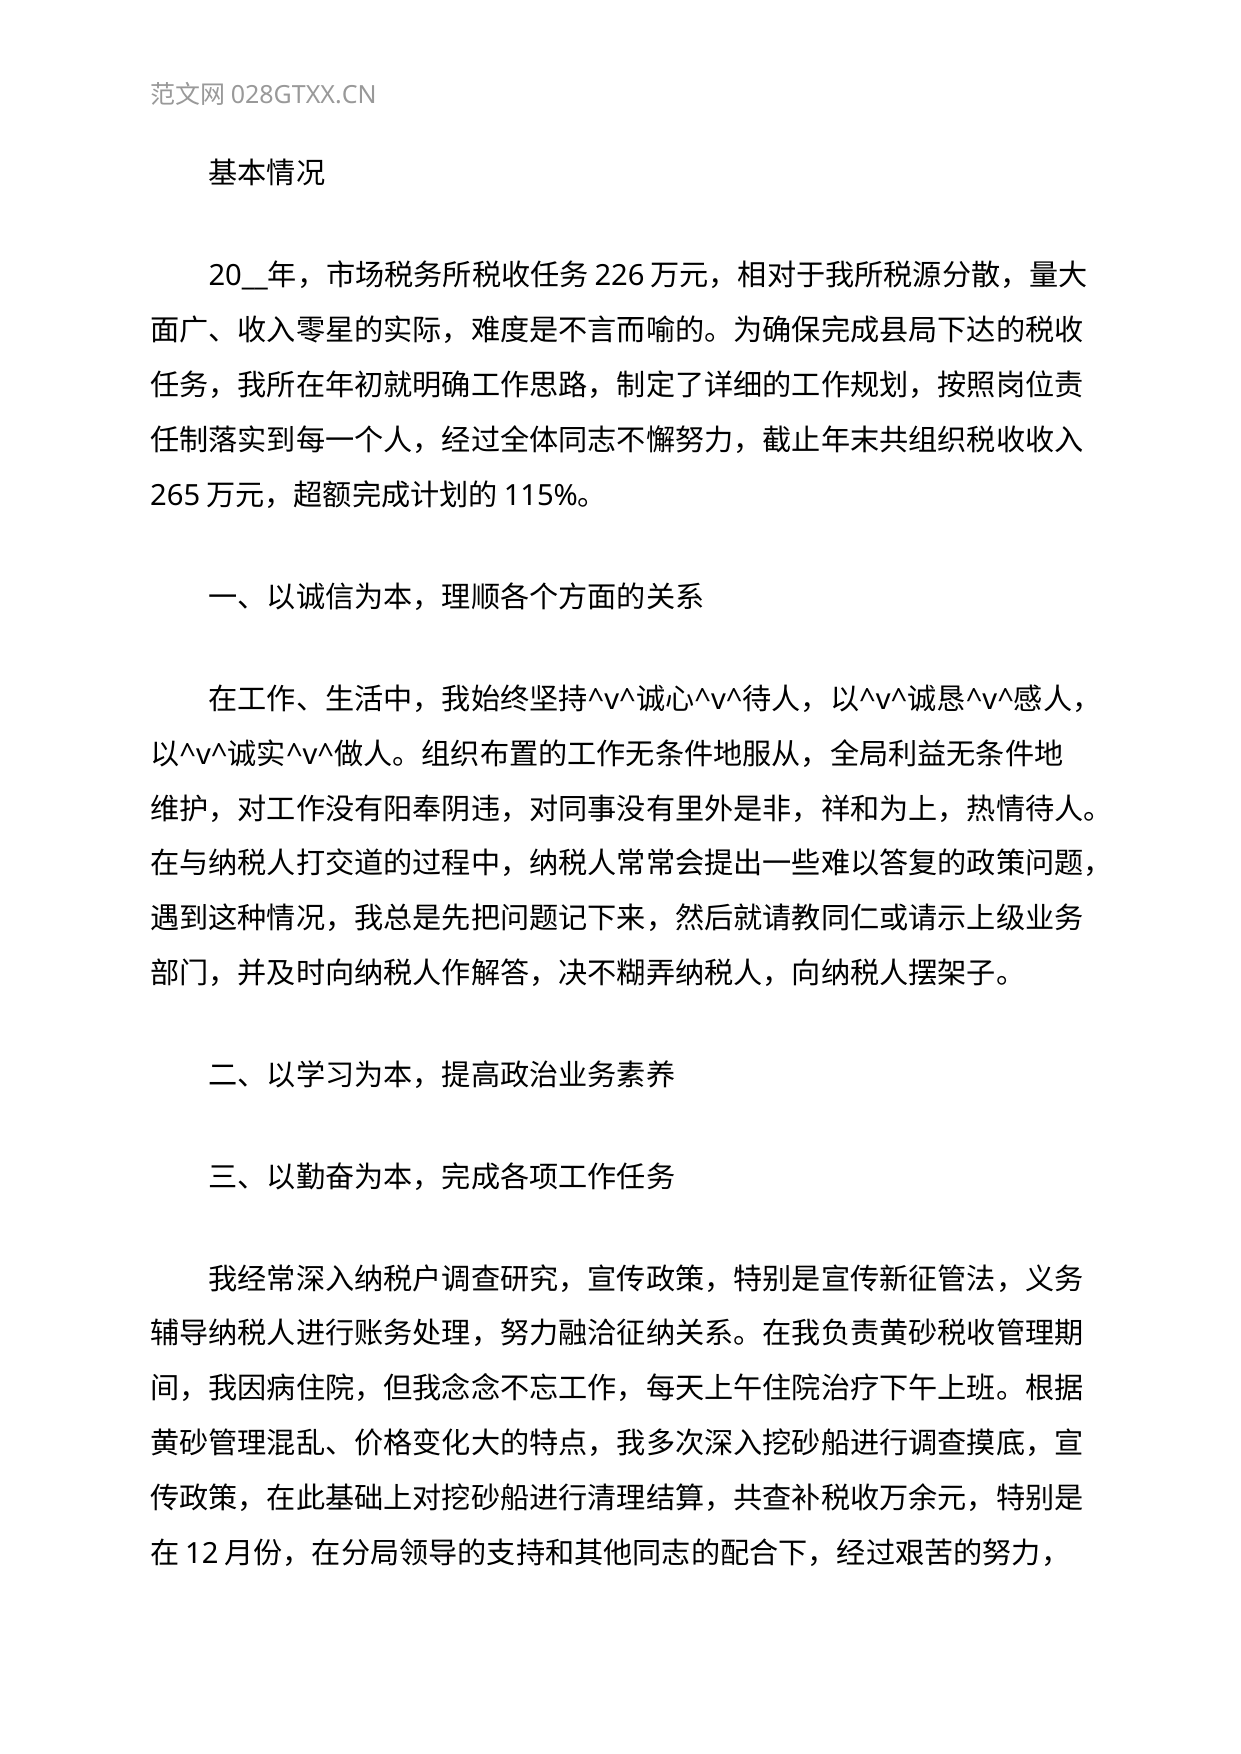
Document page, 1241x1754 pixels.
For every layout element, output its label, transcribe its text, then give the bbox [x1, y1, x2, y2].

text 基本情况 [150, 150, 1090, 192]
text 一、以诚信为本，理顺各个方面的关系 [150, 573, 1090, 616]
text 20__年，市场税务所税收任务226万元，相对于我所税源分散，量大面广、收入零星的实际，难度是不言而喻的。为确保完成县局下达的税收任务，我所在年初就明确工作思路，制定了详细的工作规划，按照岗位责任制落实到每一个人，经过全体同志不懈努力，截止年末共组织税收收入265万元，超额完成计划的115%。 [150, 252, 1090, 514]
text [150, 1255, 1090, 1572]
text 二、以学习为本，提高政治业务素养 [150, 1052, 1090, 1094]
text 三、以勤奋为本，完成各项工作任务 [150, 1153, 1090, 1196]
text 在工作、生活中，我始终坚持^v^诚心^v^待人，以^v^诚恳^v^感人，以^v^诚实^v^做人。组织布置的工作无条件地服从，全局利益无条件地维护，对工作没有阳奉阴违，对同事没有里外是非，祥和为上，热情待人。在与纳税人打交道的过程中，纳税人常常会提出一些难以答复的政策问题，遇到这种情况，我总是先把问题记下来，然后就请教同仁或请示上级业务部门，并及时向纳税人作解答，决不糊弄纳税人，向纳税人摆架子。 [150, 675, 1090, 992]
